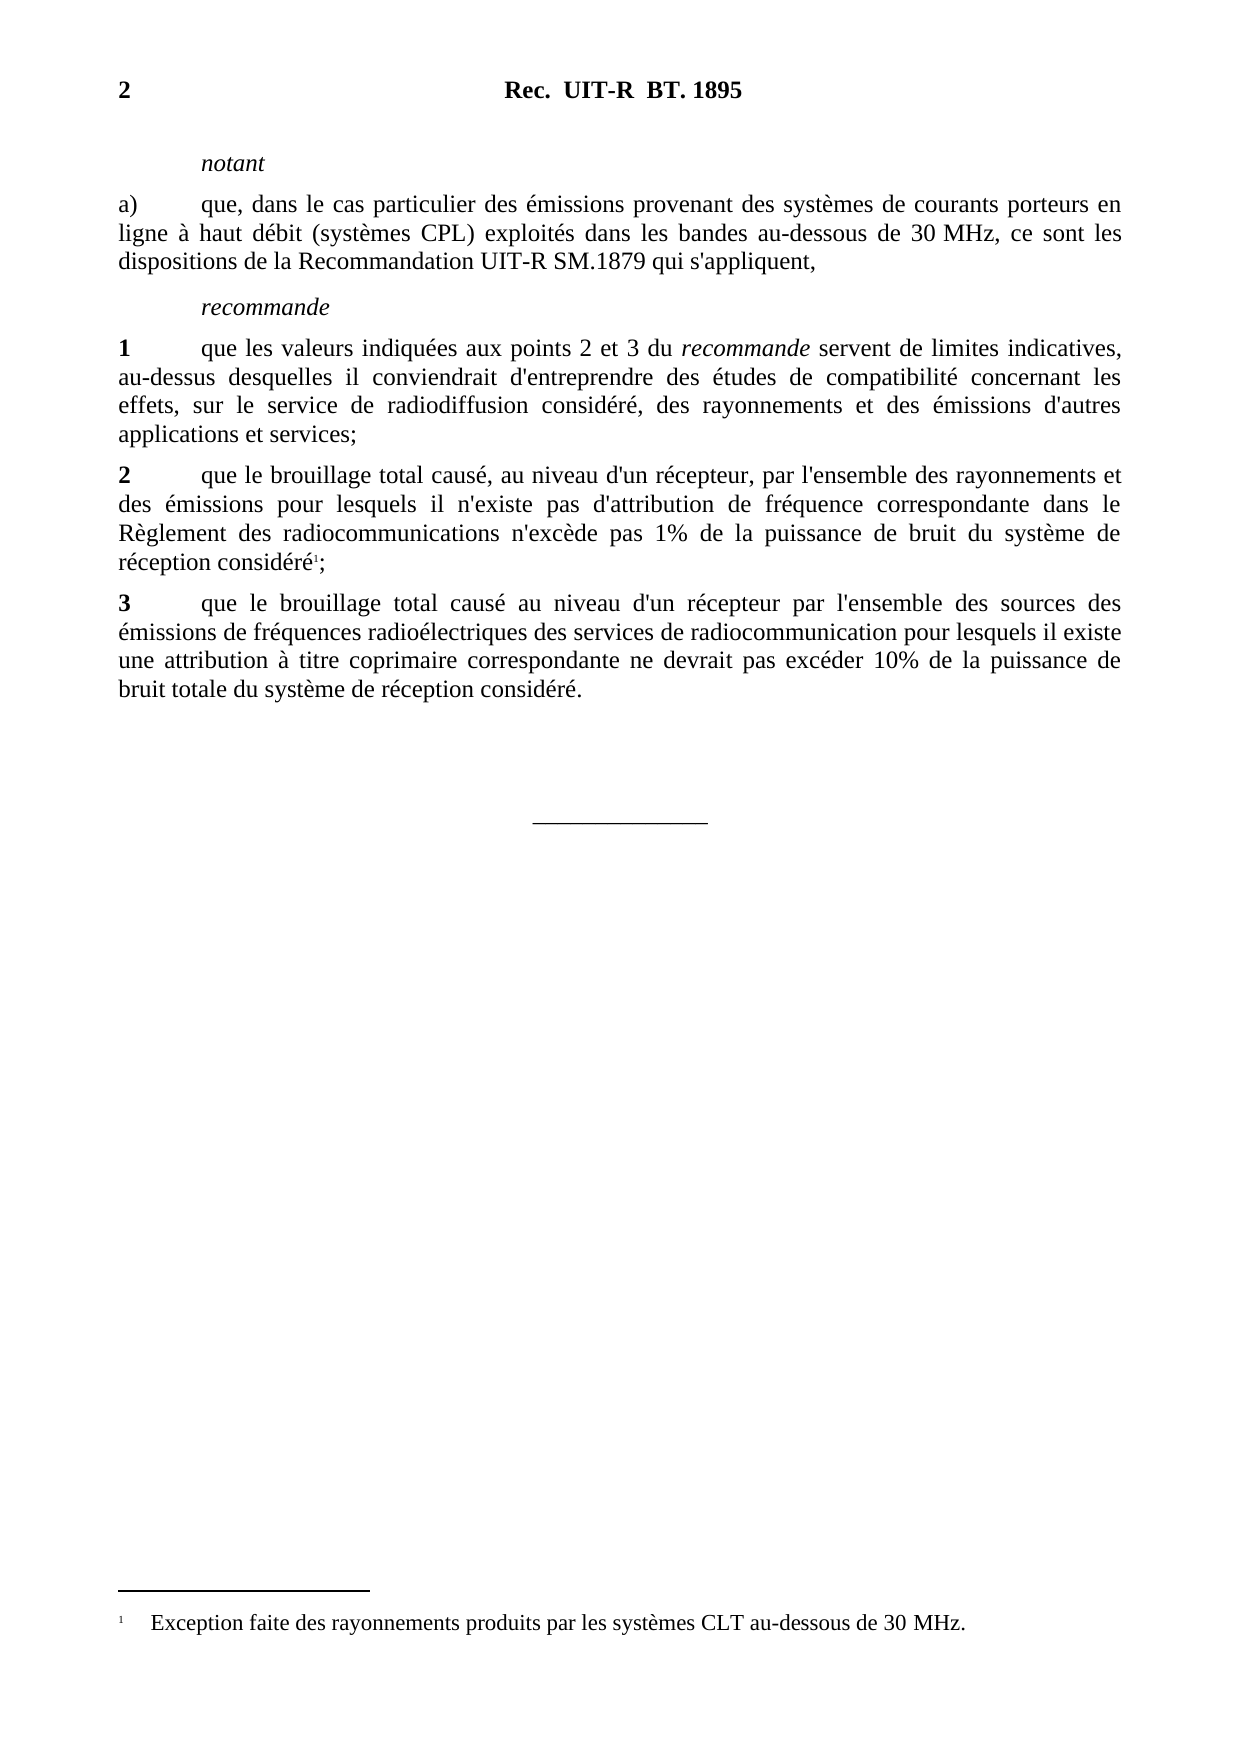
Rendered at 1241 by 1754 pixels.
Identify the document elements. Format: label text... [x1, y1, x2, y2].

text 3 que le brouillage total causé au niveau d'un récepteur par l'ensemble des sources des émissions de fréquences radioélectriques des services de radiocommunication pour lesquels il existe une attribution à titre coprimaire correspondante ne devrait pas excéder 10% de la puissance de bruit totale du système de réception considéré. [118, 588, 1122, 703]
text ______________ [118, 798, 1122, 827]
text 1 que les valeurs indiquées aux points 2 et 3 du recommande servent de limites indicatives, au-dessus desquelles il conviendrait d'entreprendre des études de compatibilité concernant les effets, sur le service de radiodiffusion considéré, des rayonnements et des émissions d'autres applications et services; [118, 333, 1122, 448]
text 2 que le brouillage total causé, au niveau d'un récepteur, par l'ensemble des rayonnements et des émissions pour lesquels il n'existe pas d'attribution de fréquence correspondante dans le Règlement des radiocommunications n'excède pas 1% de la puissance de bruit du système de réception considéré; [118, 461, 1122, 576]
text a) que, dans le cas particulier des émissions provenant des systèmes de courants porteurs en ligne à haut débit (systèmes CPL) exploités dans les bandes au-dessous de 30 MHz, ce sont les dispositions de la Recommandation UIT-R SM.1879 qui s'appliquent, [118, 189, 1122, 275]
text recommande [201, 292, 1122, 321]
text notant [201, 148, 1122, 176]
